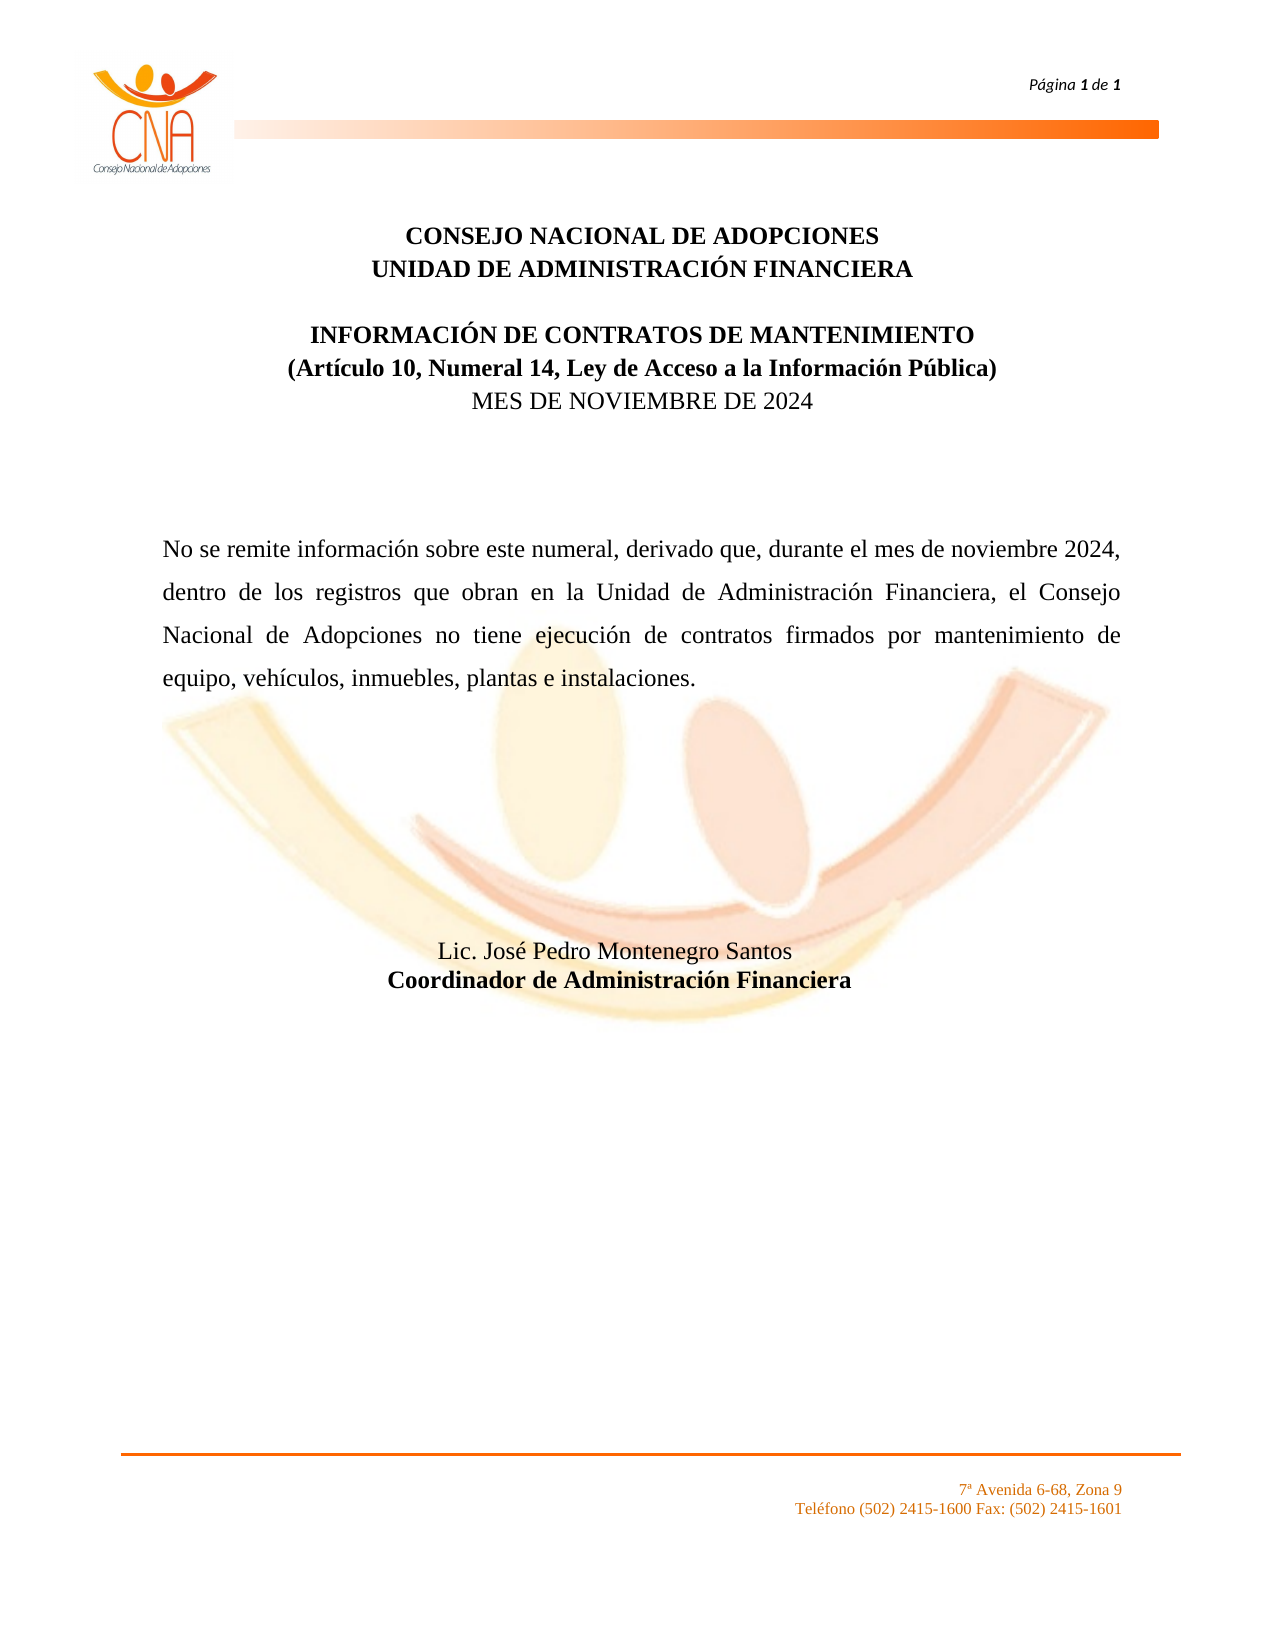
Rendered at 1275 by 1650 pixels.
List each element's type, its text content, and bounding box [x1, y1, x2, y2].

text Lic. José Pedro Montenegro Santos [162, 936, 1122, 965]
text (Artículo 10, Numeral 14, Ley de Acceso a la Información Pública) [162, 353, 1122, 382]
text MES DE NOVIEMBRE DE 2024 [162, 386, 1122, 414]
text Coordinador de Administración Financiera [162, 965, 1076, 994]
picture [162, 692, 1122, 936]
picture [73, 50, 235, 184]
text INFORMACIÓN DE CONTRATOS DE MANTENIMIENTO [162, 320, 1122, 348]
text UNIDAD DE ADMINISTRACIÓN FINANCIERA [162, 254, 1122, 282]
picture [162, 965, 1122, 1033]
text CONSEJO NACIONAL DE ADOPCIONES [162, 221, 1122, 249]
text No se remite información sobre este numeral, derivado que, durante el mes de noviembre 2024, dentro de los registros que obran en la Unidad de Administración Financiera, el Consejo Nacional de Adopciones no tiene ejecución de contratos firmados por mantenimiento de equipo, vehículos, inmuebles, plantas e instalaciones. [162, 534, 1122, 692]
